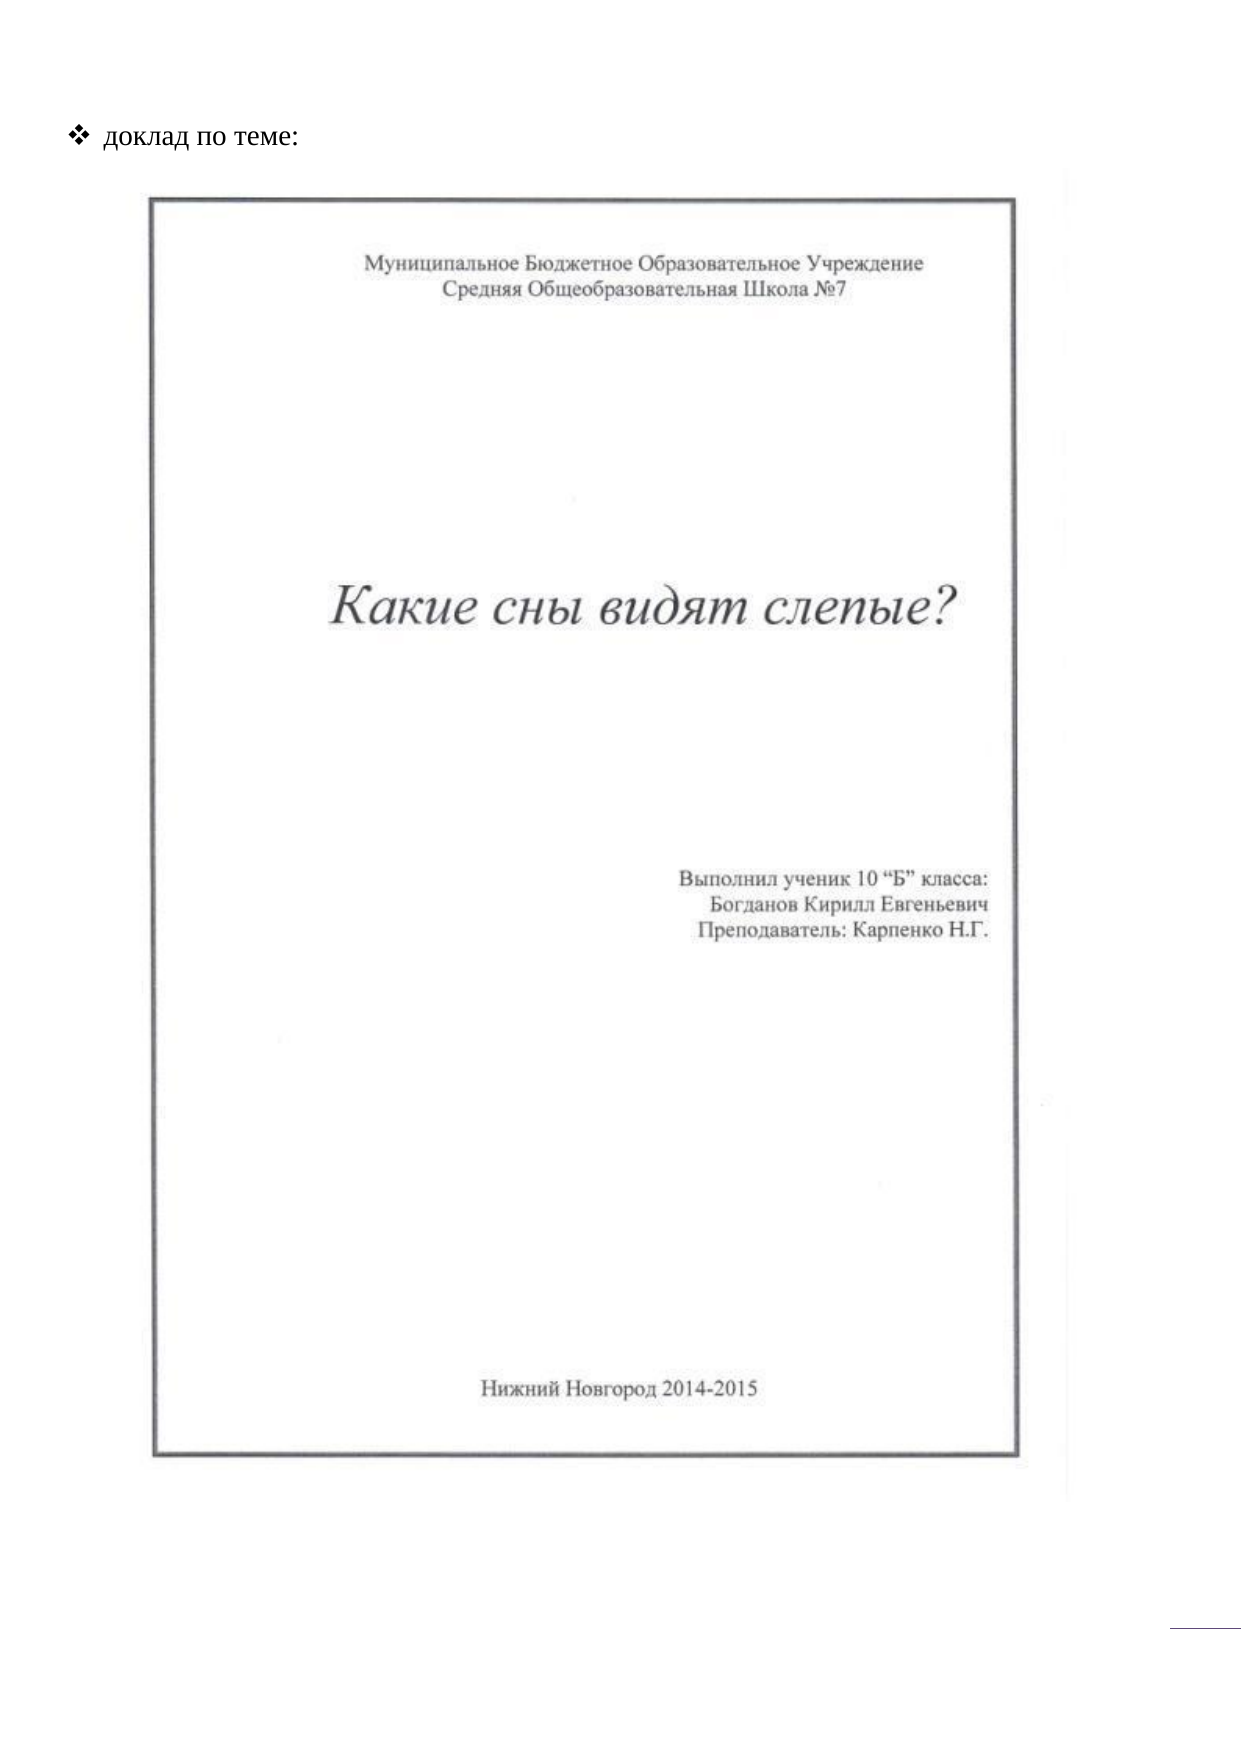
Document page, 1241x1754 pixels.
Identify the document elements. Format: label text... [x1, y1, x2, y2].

picture [103, 168, 1077, 1502]
list доклад по теме: [66, 118, 1152, 152]
